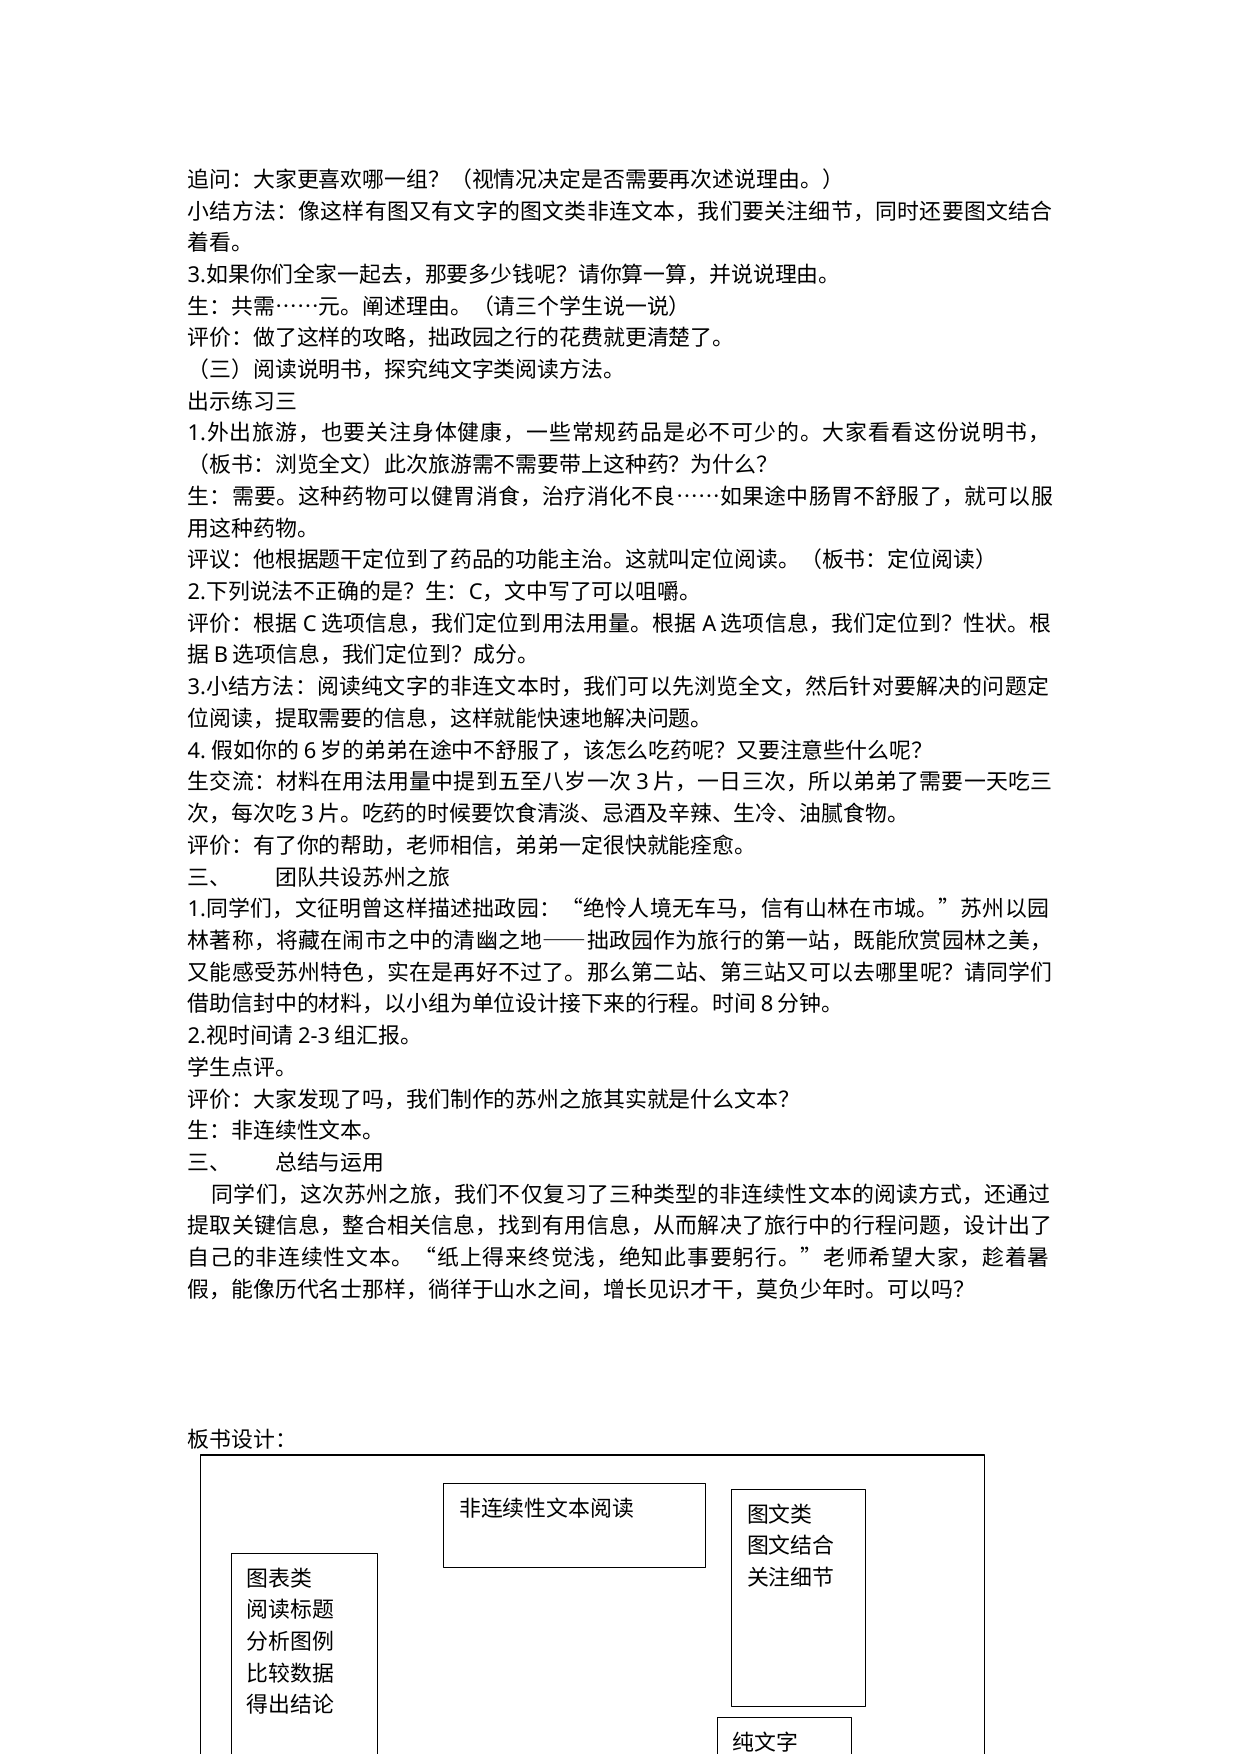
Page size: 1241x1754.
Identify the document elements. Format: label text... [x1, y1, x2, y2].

text 同学们，这次苏州之旅，我们不仅复习了三种类型的非连续性文本的阅读方式，还通过提取关键信息，整合相关信息，找到有用信息，从而解决了旅行中的行程问题，设计出了自己的非连续性文本。“纸上得来终觉浅，绝知此事要躬行。”老师希望大家，趁着暑假，能像历代名士那样，徜徉于山水之间，增长见识才干，莫负少年时。可以吗？ [187, 1177, 1053, 1303]
text 3.如果你们全家一起去，那要多少钱呢？请你算一算，并说说理由。 [187, 257, 1053, 289]
text 小结方法：像这样有图又有文字的图文类非连文本，我们要关注细节，同时还要图文结合着看。 [187, 194, 1053, 257]
text 生：共需……元。阐述理由。（请三个学生说一说） [187, 289, 1053, 320]
text 生：需要。这种药物可以健胃消食，治疗消化不良……如果途中肠胃不舒服了，就可以服用这种药物。 [187, 479, 1053, 542]
text 1.同学们，文征明曾这样描述拙政园：“绝怜人境无车马，信有山林在市城。”苏州以园林著称，将藏在闹市之中的清幽之地——拙政园作为旅行的第一站，既能欣赏园林之美，又能感受苏州特色，实在是再好不过了。那么第二站、第三站又可以去哪里呢？请同学们借助信封中的材料，以小组为单位设计接下来的行程。时间8分钟。 [187, 891, 1053, 1018]
text 评议：他根据题干定位到了药品的功能主治。这就叫定位阅读。（板书：定位阅读） [187, 542, 1053, 574]
text 2.下列说法不正确的是？生：C，文中写了可以咀嚼。 [187, 574, 1053, 606]
text 3.小结方法：阅读纯文字的非连文本时，我们可以先浏览全文，然后针对要解决的问题定位阅读，提取需要的信息，这样就能快速地解决问题。 [187, 669, 1053, 733]
text 评价：大家发现了吗，我们制作的苏州之旅其实就是什么文本？ [187, 1082, 1053, 1113]
text 1.外出旅游，也要关注身体健康，一些常规药品是必不可少的。大家看看这份说明书，（板书：浏览全文）此次旅游需不需要带上这种药？为什么？ [187, 415, 1053, 479]
text 学生点评。 [187, 1050, 1053, 1082]
text 评价：根据C选项信息，我们定位到用法用量。根据A选项信息，我们定位到？性状。根据B选项信息，我们定位到？成分。 [187, 606, 1053, 669]
list 团队共设苏州之旅 [187, 859, 1053, 891]
text 板书设计： [187, 1422, 1053, 1454]
text 追问：大家更喜欢哪一组？（视情况决定是否需要再次述说理由。） [187, 162, 1053, 194]
text 评价：做了这样的攻略，拙政园之行的花费就更清楚了。 [187, 320, 1053, 352]
text 生：非连续性文本。 [187, 1113, 1053, 1145]
list 总结与运用 [187, 1145, 1053, 1177]
text 2.视时间请2-3组汇报。 [187, 1018, 1053, 1050]
text 生交流：材料在用法用量中提到五至八岁一次3片，一日三次，所以弟弟了需要一天吃三次，每次吃3片。吃药的时候要饮食清淡、忌酒及辛辣、生冷、油腻食物。 [187, 764, 1053, 828]
text 出示练习三 [187, 384, 1053, 415]
text （三）阅读说明书，探究纯文字类阅读方法。 [187, 352, 1053, 384]
text 评价：有了你的帮助，老师相信，弟弟一定很快就能痊愈。 [187, 828, 1053, 859]
text 4. 假如你的6岁的弟弟在途中不舒服了，该怎么吃药呢？又要注意些什么呢？ [187, 733, 1053, 764]
